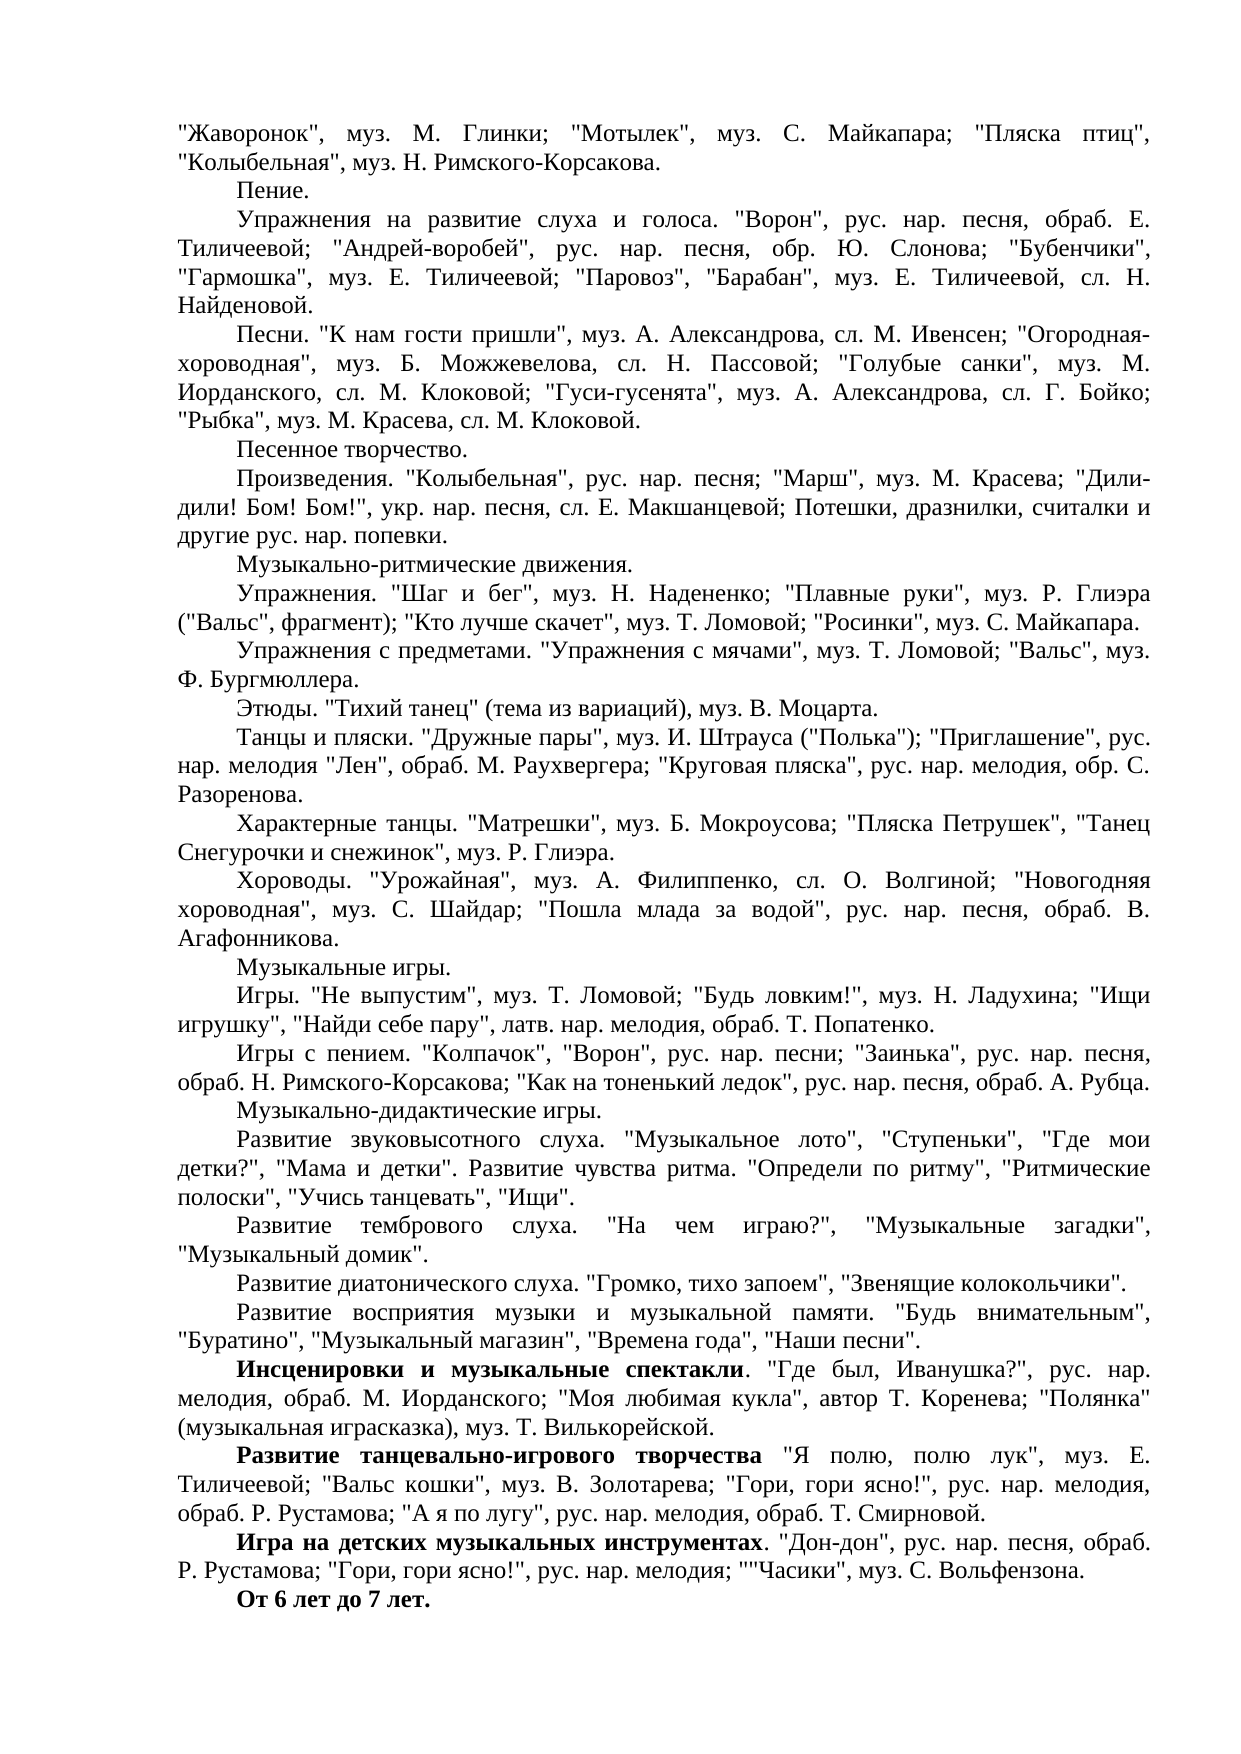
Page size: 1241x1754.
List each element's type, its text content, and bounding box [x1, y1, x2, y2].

text Развитие танцевально-игрового творчества "Я полю, полю лук", муз. Е. Тиличеевой; "Вальс кошки", муз. В. Золотарева; "Гори, гори ясно!", рус. нар. мелодия, обраб. Р. Рустамова; "А я по лугу", рус. нар. мелодия, обраб. Т. Смирновой. [177, 1441, 1152, 1527]
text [177, 118, 1152, 176]
text Характерные танцы. "Матрешки", муз. Б. Мокроусова; "Пляска Петрушек", "Танец Снегурочки и снежинок", муз. Р. Глиэра. [177, 808, 1152, 866]
text Игры с пением. "Колпачок", "Ворон", рус. нар. песни; "Заинька", рус. нар. песня, обраб. Н. Римского-Корсакова; "Как на тоненький ледок", рус. нар. песня, обраб. А. Рубца. [177, 1038, 1152, 1096]
text Произведения. "Колыбельная", рус. нар. песня; "Марш", муз. М. Красева; "Дили-дили! Бом! Бом!", укр. нар. песня, сл. Е. Макшанцевой; Потешки, дразнилки, считалки и другие рус. нар. попевки. [177, 463, 1152, 549]
text Музыкально-дидактические игры. [177, 1096, 1152, 1124]
text Песни. "К нам гости пришли", муз. А. Александрова, сл. М. Ивенсен; "Огородная-хороводная", муз. Б. Можжевелова, сл. Н. Пассовой; "Голубые санки", муз. М. Иорданского, сл. М. Клоковой; "Гуси-гусенята", муз. А. Александрова, сл. Г. Бойко; "Рыбка", муз. М. Красева, сл. М. Клоковой. [177, 319, 1152, 434]
text Упражнения на развитие слуха и голоса. "Ворон", рус. нар. песня, обраб. Е. Тиличеевой; "Андрей-воробей", рус. нар. песня, обр. Ю. Слонова; "Бубенчики", "Гармошка", муз. Е. Тиличеевой; "Паровоз", "Барабан", муз. Е. Тиличеевой, сл. Н. Найденовой. [177, 204, 1152, 319]
text Песенное творчество. [177, 434, 1152, 463]
text Этюды. "Тихий танец" (тема из вариаций), муз. В. Моцарта. [177, 693, 1152, 722]
text Развитие восприятия музыки и музыкальной памяти. "Будь внимательным", "Буратино", "Музыкальный магазин", "Времена года", "Наши песни". [177, 1297, 1152, 1354]
text Музыкальные игры. [177, 952, 1152, 981]
text Музыкально-ритмические движения. [177, 549, 1152, 578]
text Развитие диатонического слуха. "Громко, тихо запоем", "Звенящие колокольчики". [177, 1268, 1152, 1297]
text От 6 лет до 7 лет. [177, 1584, 1152, 1613]
text Развитие звуковысотного слуха. "Музыкальное лото", "Ступеньки", "Где мои детки?", "Мама и детки". Развитие чувства ритма. "Определи по ритму", "Ритмические полоски", "Учись танцевать", "Ищи". [177, 1124, 1152, 1211]
text Упражнения. "Шаг и бег", муз. Н. Надененко; "Плавные руки", муз. Р. Глиэра ("Вальс", фрагмент); "Кто лучше скачет", муз. Т. Ломовой; "Росинки", муз. С. Майкапара. [177, 578, 1152, 636]
text Инсценировки и музыкальные спектакли. "Где был, Иванушка?", рус. нар. мелодия, обраб. М. Иорданского; "Моя любимая кукла", автор Т. Коренева; "Полянка" (музыкальная играсказка), муз. Т. Вилькорейской. [177, 1354, 1152, 1441]
text Игры. "Не выпустим", муз. Т. Ломовой; "Будь ловким!", муз. Н. Ладухина; "Ищи игрушку", "Найди себе пару", латв. нар. мелодия, обраб. Т. Попатенко. [177, 981, 1152, 1038]
text Хороводы. "Урожайная", муз. А. Филиппенко, сл. О. Волгиной; "Новогодняя хороводная", муз. С. Шайдар; "Пошла млада за водой", рус. нар. песня, обраб. В. Агафонникова. [177, 866, 1152, 952]
text Танцы и пляски. "Дружные пары", муз. И. Штрауса ("Полька"); "Приглашение", рус. нар. мелодия "Лен", обраб. М. Раухвергера; "Круговая пляска", рус. нар. мелодия, обр. С. Разоренова. [177, 722, 1152, 808]
text Упражнения с предметами. "Упражнения с мячами", муз. Т. Ломовой; "Вальс", муз. Ф. Бургмюллера. [177, 636, 1152, 693]
text Игра на детских музыкальных инструментах. "Дон-дон", рус. нар. песня, обраб. Р. Рустамова; "Гори, гори ясно!", рус. нар. мелодия; ""Часики", муз. С. Вольфензона. [177, 1527, 1152, 1584]
text Пение. [177, 176, 1152, 204]
text Развитие тембрового слуха. "На чем играю?", "Музыкальные загадки", "Музыкальный домик". [177, 1211, 1152, 1268]
